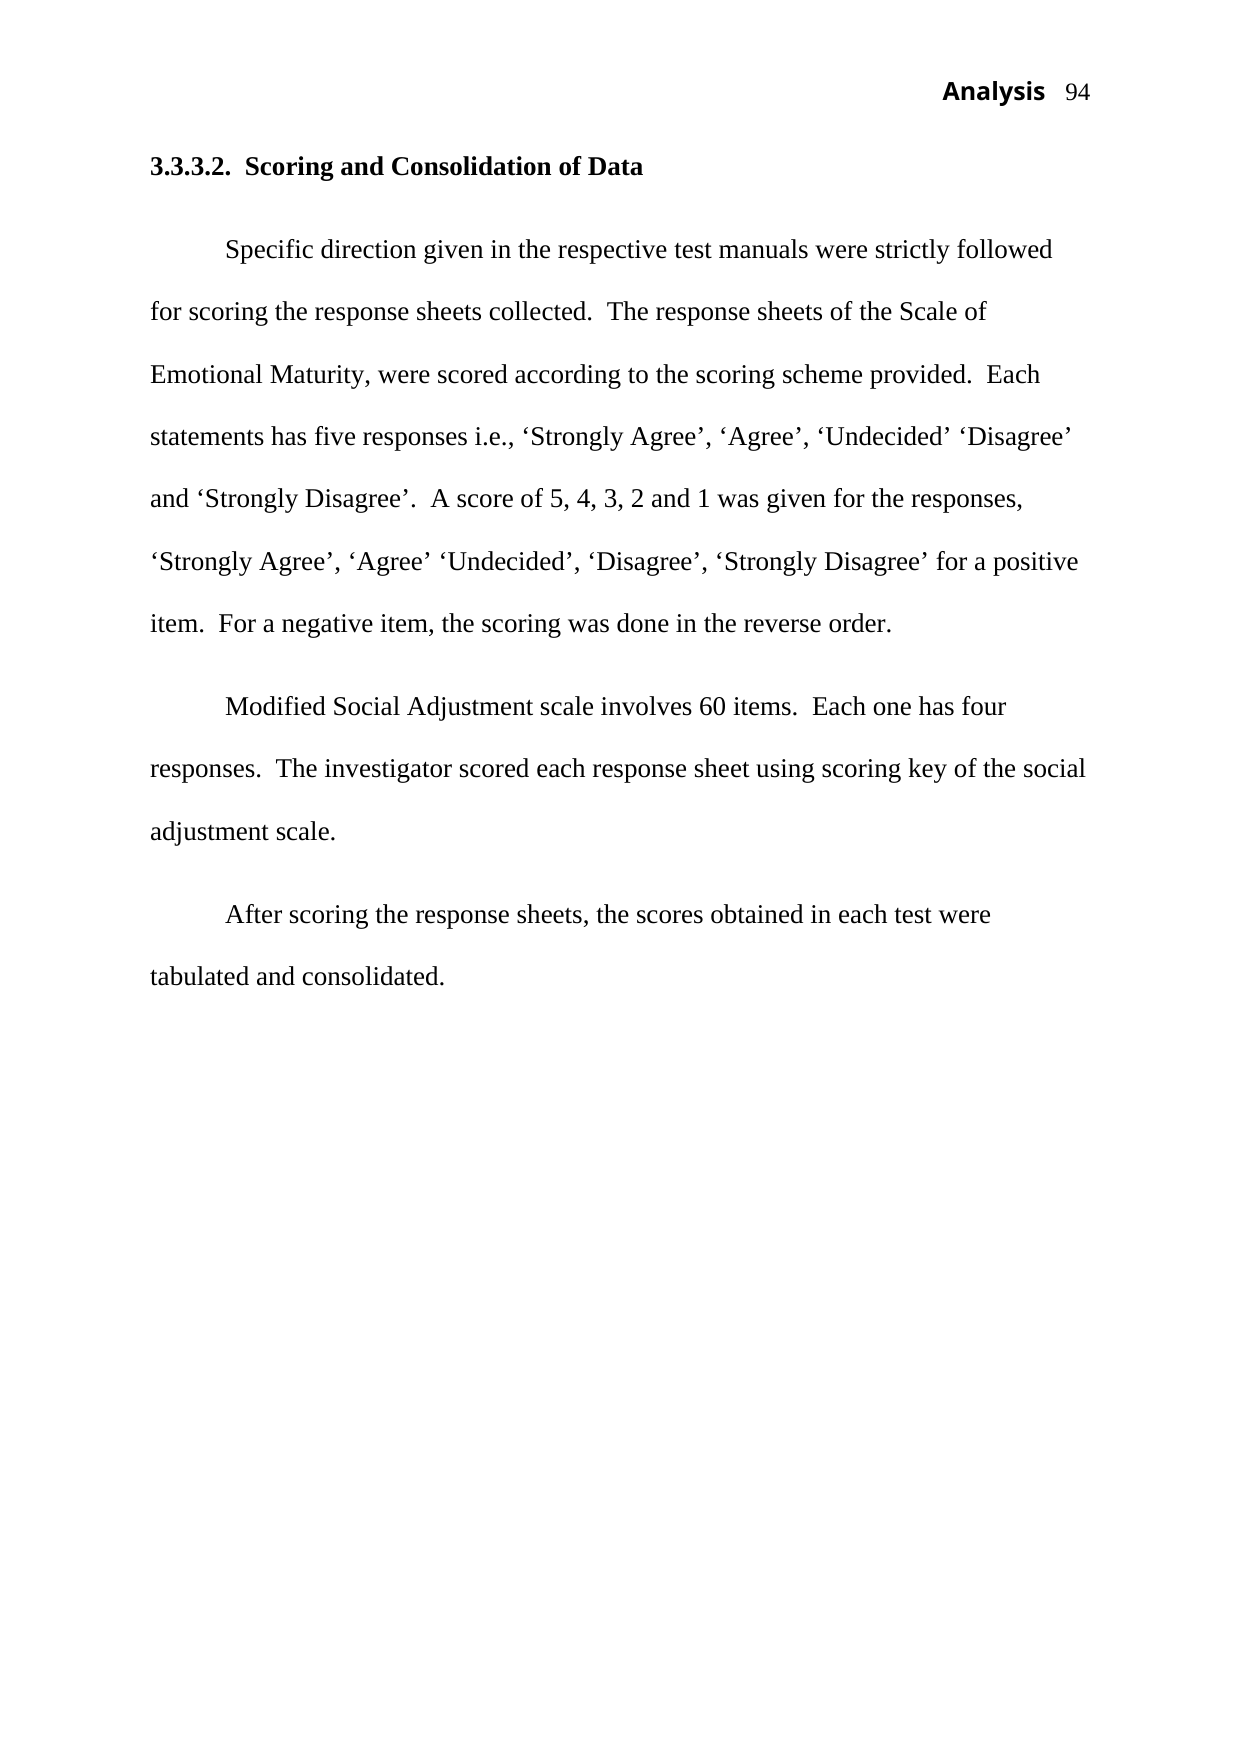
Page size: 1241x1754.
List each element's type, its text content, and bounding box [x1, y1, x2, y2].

text 3.3.3.2. Scoring and Consolidation of Data [150, 150, 1090, 181]
text Modified Social Adjustment scale involves 60 items. Each one has four responses. The investigator scored each response sheet using scoring key of the social adjustment scale. [150, 690, 1090, 846]
text After scoring the response sheets, the scores obtained in each test were tabulated and consolidated. [150, 898, 1090, 991]
text Specific direction given in the respective test manuals were strictly followed for scoring the response sheets collected. The response sheets of the Scale of Emotional Maturity, were scored according to the scoring scheme provided. Each statements has five responses i.e., ‘Strongly Agree’, ‘Agree’, ‘Undecided’ ‘Disagree’ and ‘Strongly Disagree’. A score of 5, 4, 3, 2 and 1 was given for the responses, ‘Strongly Agree’, ‘Agree’ ‘Undecided’, ‘Disagree’, ‘Strongly Disagree’ for a positive item. For a negative item, the scoring was done in the reverse order. [150, 233, 1090, 638]
